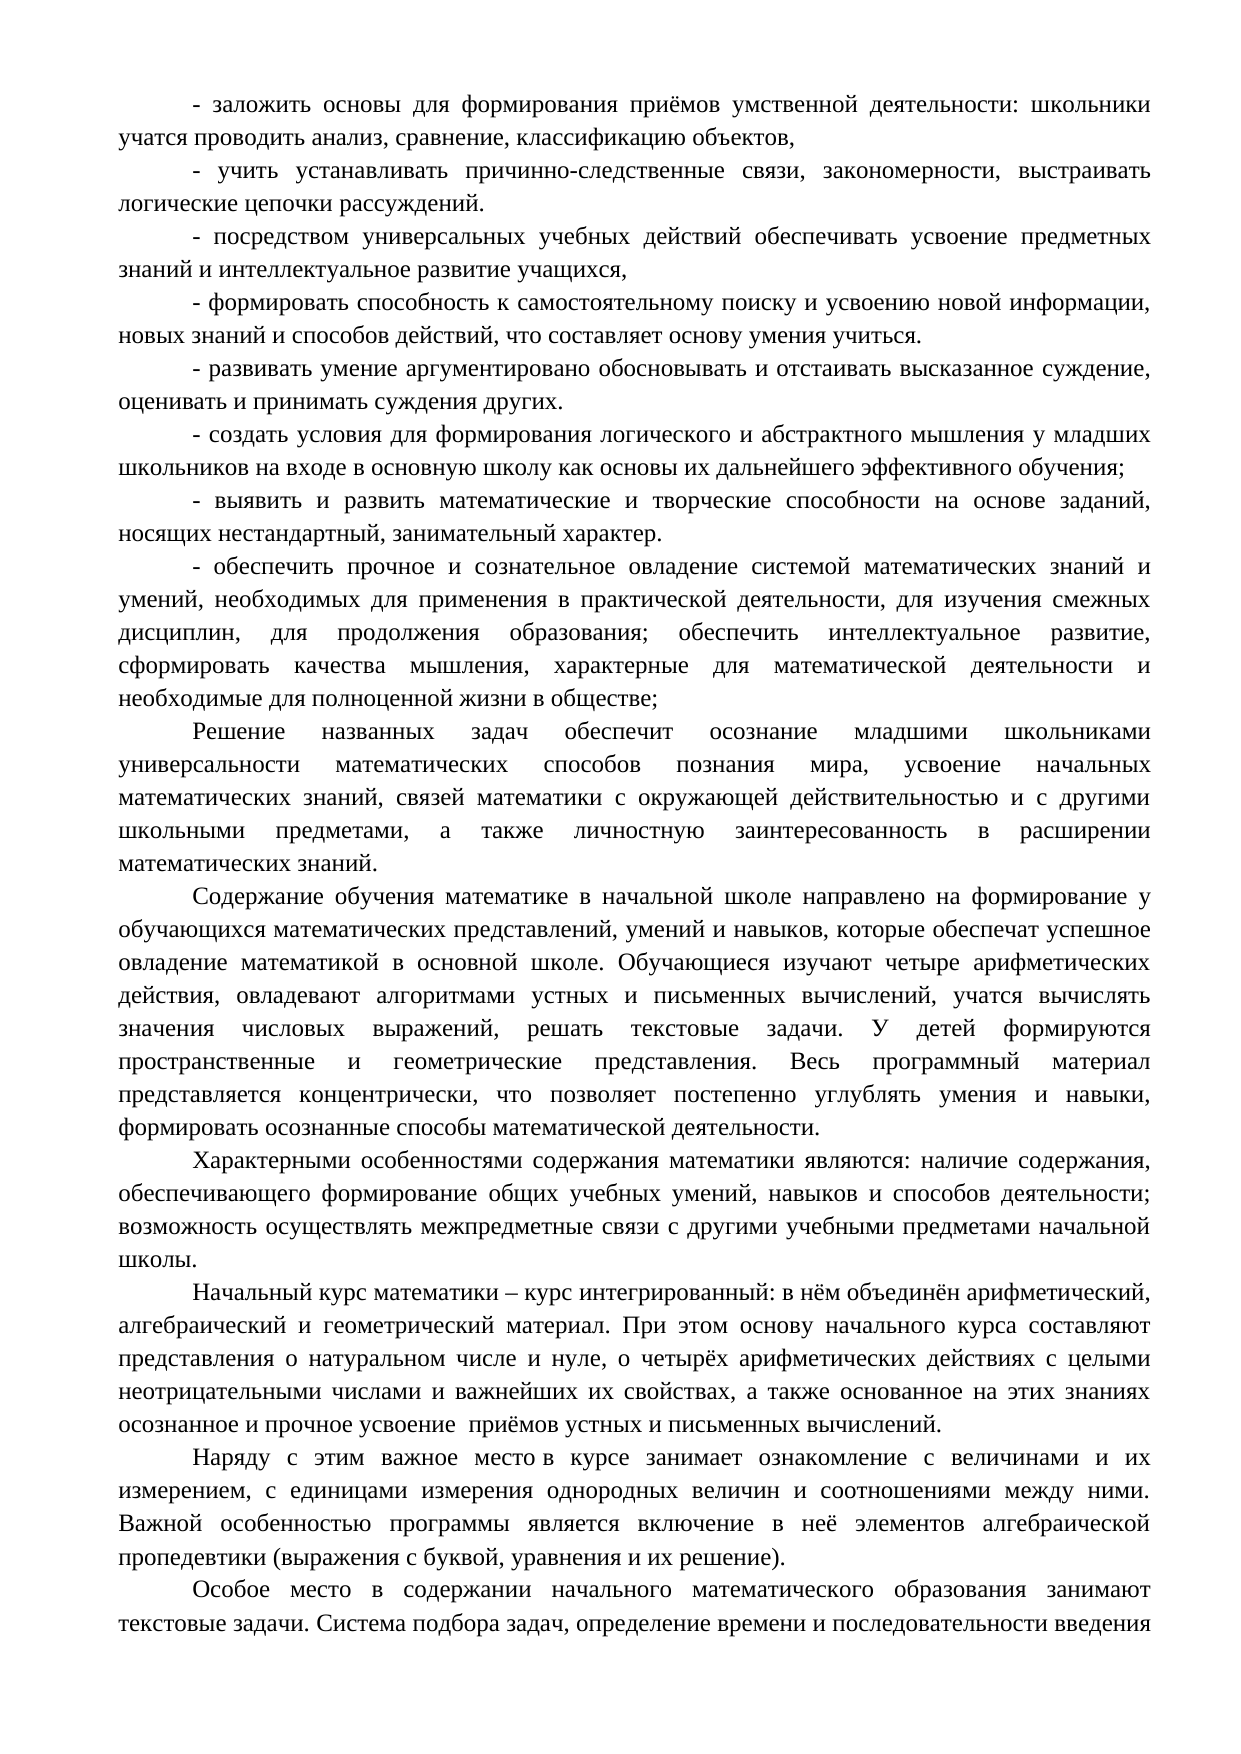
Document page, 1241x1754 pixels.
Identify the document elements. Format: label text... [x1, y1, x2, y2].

text Наряду с этим важное место в курсе занимает ознакомление с величинами и их измерением, с единицами измерения однородных величин и соотношениями между ними. Важной особенностью программы является включение в неё элементов алгебраической пропедевтики (выражения с буквой, уравнения и их решение). [118, 1442, 1152, 1570]
text - учить устанавливать причинно-следственные связи, закономерности, выстраивать логические цепочки рассуждений. [118, 155, 1152, 216]
text - развивать умение аргументировано обосновывать и отстаивать высказанное суждение, оценивать и принимать суждения других. [118, 353, 1152, 414]
text - обеспечить прочное и сознательное овладение системой математических знаний и умений, необходимых для применения в практической деятельности, для изучения смежных дисциплин, для продолжения образования; обеспечить интеллектуальное развитие, сформировать качества мышления, характерные для математической деятельности и необходимые для полноценной жизни в обществе; [118, 551, 1152, 712]
text - заложить основы для формирования приёмов умственной деятельности: школьники учатся проводить анализ, сравнение, классификацию объектов, [118, 89, 1152, 150]
text Начальный курс математики – курс интегрированный: в нём объединён арифметический, алгебраический и геометрический материал. При этом основу начального курса составляют представления о натуральном числе и нуле, о четырёх арифметических действиях с целыми неотрицательными числами и важнейших их свойствах, а также основанное на этих знаниях осознанное и прочное усвоение приёмов устных и письменных вычислений. [118, 1277, 1152, 1438]
text Характерными особенностями содержания математики являются: наличие содержания, обеспечивающего формирование общих учебных умений, навыков и способов деятельности; возможность осуществлять межпредметные связи с другими учебными предметами начальной школы. [118, 1145, 1152, 1273]
text Содержание обучения математике в начальной школе направлено на формирование у обучающихся математических представлений, умений и навыков, которые обеспечат успешное овладение математикой в основной школе. Обучающиеся изучают четыре арифметических действия, овладевают алгоритмами устных и письменных вычислений, учатся вычислять значения числовых выражений, решать текстовые задачи. У детей формируются пространственные и геометрические представления. Весь программный материал представляется концентрически, что позволяет постепенно углублять умения и навыки, формировать осознанные способы математической деятельности. [118, 881, 1152, 1141]
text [118, 1574, 1152, 1636]
text - создать условия для формирования логического и абстрактного мышления у младших школьников на входе в основную школу как основы их дальнейшего эффективного обучения; [118, 419, 1152, 481]
text - формировать способность к самостоятельному поиску и усвоению новой информации, новых знаний и способов действий, что составляет основу умения учиться. [118, 287, 1152, 348]
text Решение названных задач обеспечит осознание младшими школьниками универсальности математических способов познания мира, усвоение начальных математических знаний, связей математики с окружающей действительностью и с другими школьными предметами, а также личностную заинтересованность в расширении математических знаний. [118, 716, 1152, 877]
text - посредством универсальных учебных действий обеспечивать усвоение предметных знаний и интеллектуальное развитие учащихся, [118, 221, 1152, 282]
text - выявить и развить математические и творческие способности на основе заданий, носящих нестандартный, занимательный характер. [118, 485, 1152, 547]
